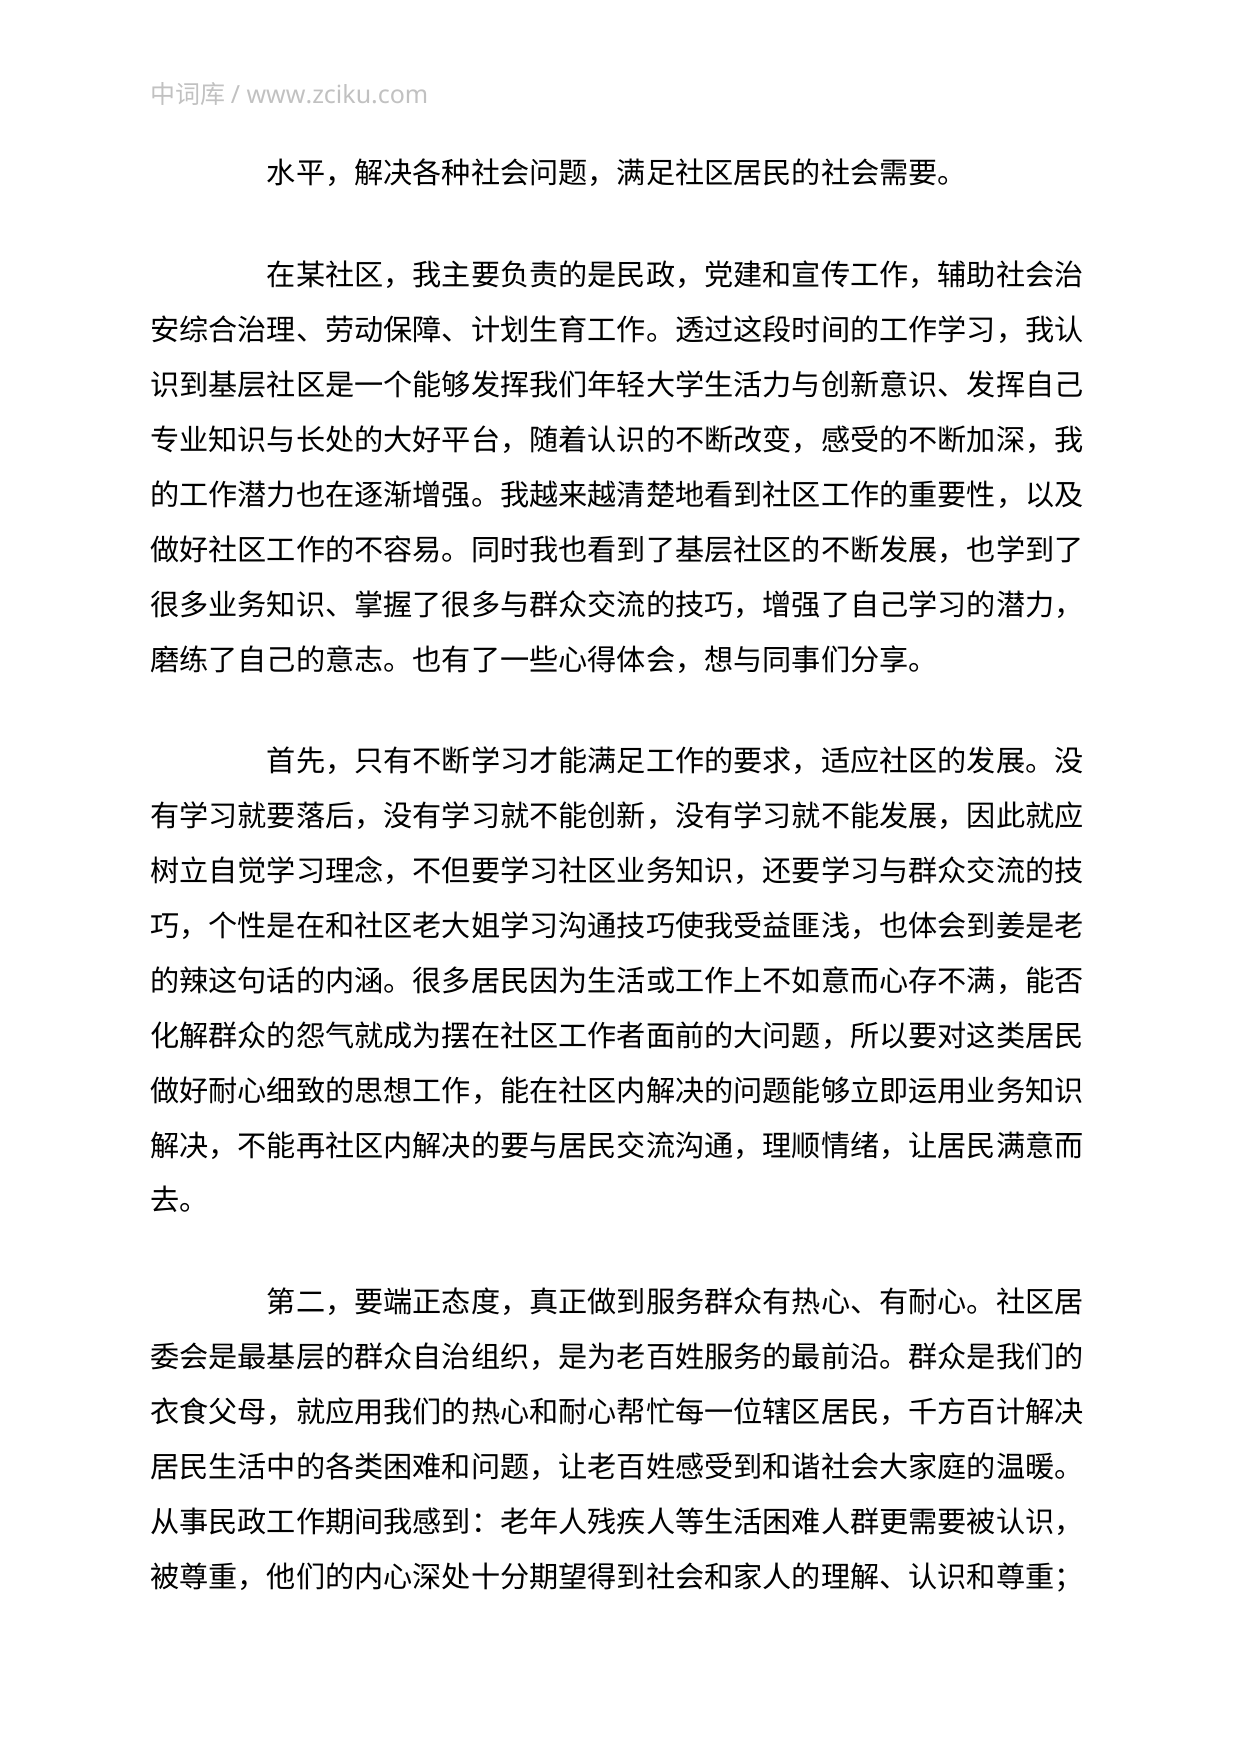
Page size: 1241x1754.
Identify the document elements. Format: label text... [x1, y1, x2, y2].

text 在某社区，我主要负责的是民政，党建和宣传工作，辅助社会治安综合治理、劳动保障、计划生育工作。透过这段时间的工作学习，我认识到基层社区是一个能够发挥我们年轻大学生活力与创新意识、发挥自己专业知识与长处的大好平台，随着认识的不断改变，感受的不断加深，我的工作潜力也在逐渐增强。我越来越清楚地看到社区工作的重要性，以及做好社区工作的不容易。同时我也看到了基层社区的不断发展，也学到了很多业务知识、掌握了很多与群众交流的技巧，增强了自己学习的潜力，磨练了自己的意志。也有了一些心得体会，想与同事们分享。 [150, 252, 1090, 678]
text 水平，解决各种社会问题，满足社区居民的社会需要。 [150, 150, 1090, 192]
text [150, 1279, 1090, 1596]
text 首先，只有不断学习才能满足工作的要求，适应社区的发展。没有学习就要落后，没有学习就不能创新，没有学习就不能发展，因此就应树立自觉学习理念，不但要学习社区业务知识，还要学习与群众交流的技巧，个性是在和社区老大姐学习沟通技巧使我受益匪浅，也体会到姜是老的辣这句话的内涵。很多居民因为生活或工作上不如意而心存不满，能否化解群众的怨气就成为摆在社区工作者面前的大问题，所以要对这类居民做好耐心细致的思想工作，能在社区内解决的问题能够立即运用业务知识解决，不能再社区内解决的要与居民交流沟通，理顺情绪，让居民满意而去。 [150, 738, 1090, 1219]
